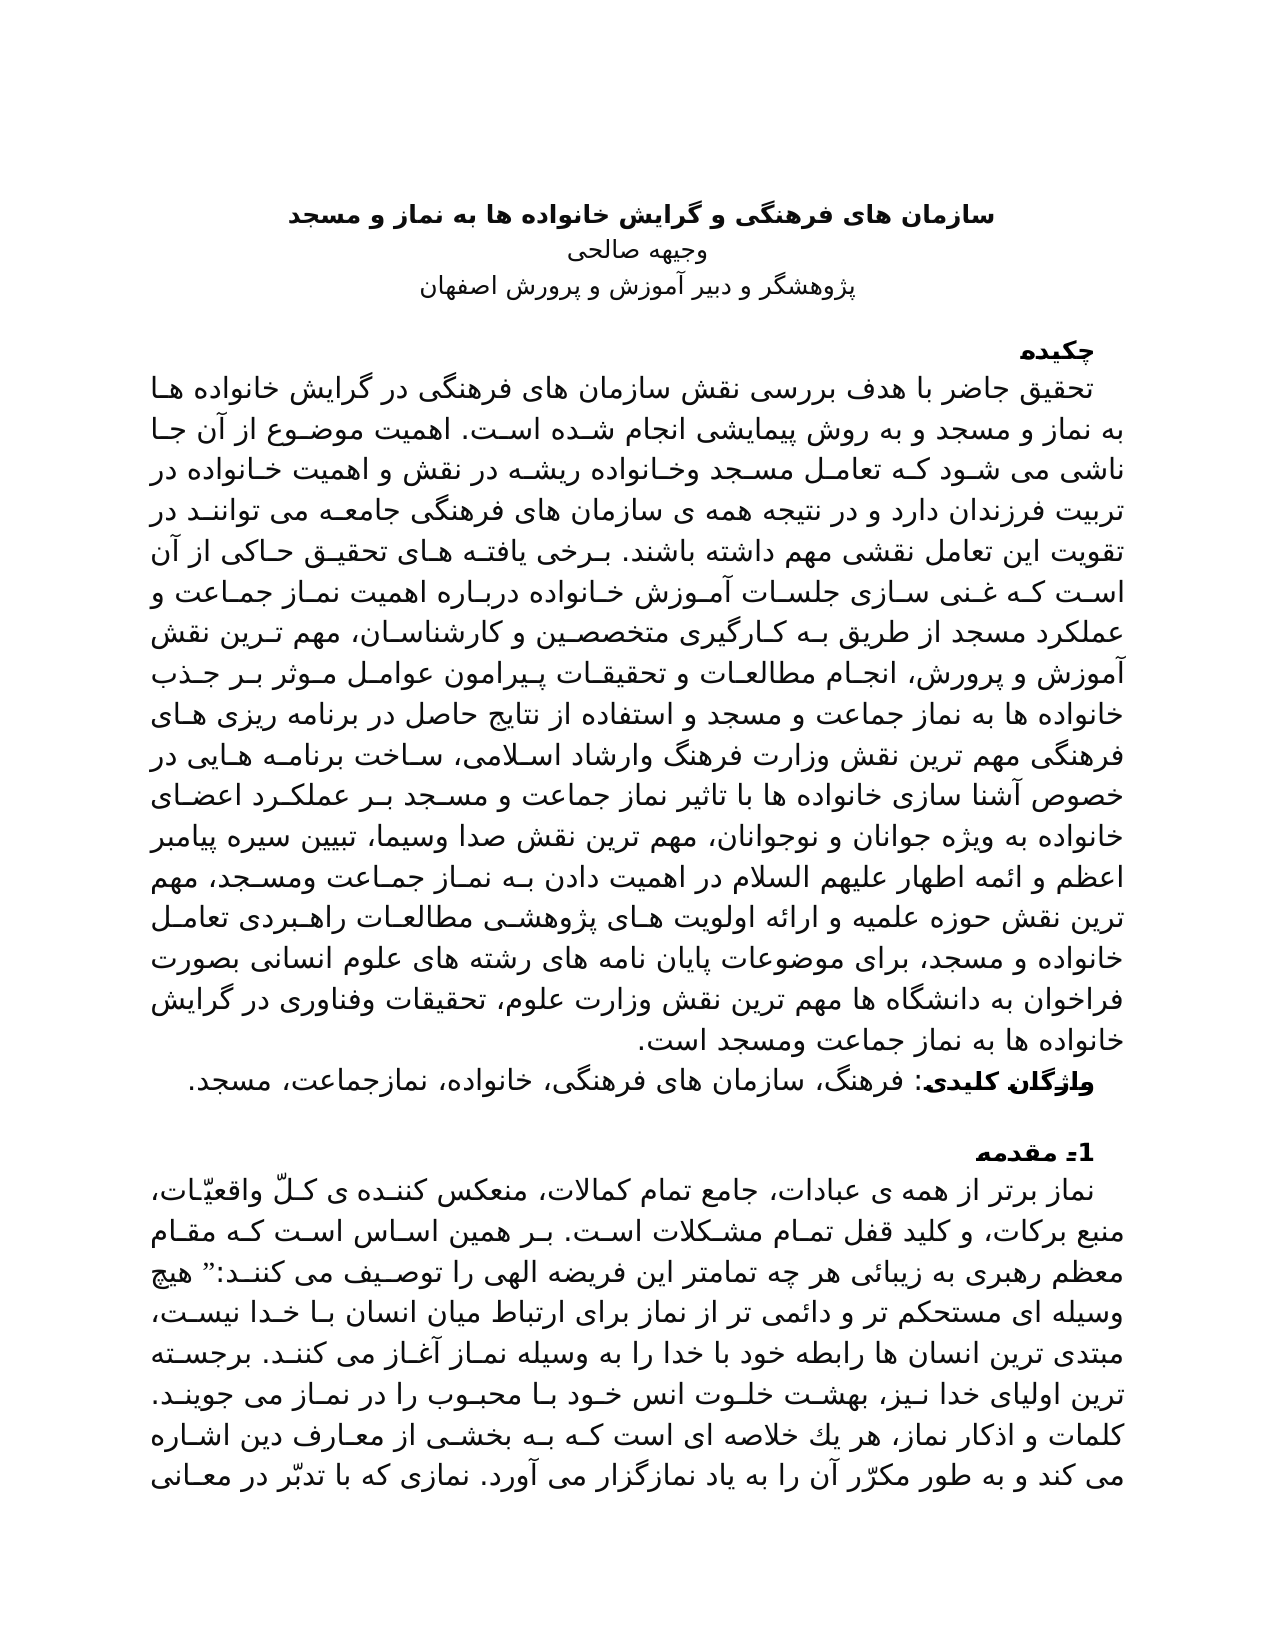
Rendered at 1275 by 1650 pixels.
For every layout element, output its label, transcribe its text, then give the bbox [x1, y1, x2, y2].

subtitle سازمان های فرهنگی و گرایش خانواده ها به نماز و مسجد [150, 200, 1125, 229]
subtitle پژوهشگر و دبیر آموزش و پرورش اصفهان [150, 271, 1125, 300]
subtitle وجیهه صالحی [150, 236, 1125, 265]
text چكيده [150, 336, 1125, 365]
text 1- مقدمه [150, 1138, 1125, 1167]
text تحقیق جاضر با هدف بررسی نقش سازمان های فرهنگی در گرایش خانواده ها به نماز و مسجد و به روش پیمایشی انجام شده است. اهمیت موضوع از آن جا ناشی می شود که تعامل مسجد وخانواده ریشه در نقش و اهمیت خانواده در تربیت فرزندان دارد و در نتیجه همه ی سازمان های فرهنگی جامعه می توانند در تقویت این تعامل نقشی مهم داشته باشند. برخی یافته های تحقیق حاکی از آن است که غنی سازی جلسات آموزش خانواده درباره اهمیت نماز جماعت و عملکرد مسجد از طریق به کارگیری متخصصین و کارشناسان، مهم ترین نقش آموزش و پرورش، انجام مطالعات و تحقیقات پیرامون عوامل موثر بر جذب خانواده ها به نماز جماعت و مسجد و استفاده از نتایج حاصل در برنامه ریزی های فرهنگی مهم ترین نقش وزارت فرهنگ وارشاد اسلامی، ساخت برنامه هایی در خصوص آشنا سازی خانواده ها با تاثیر نماز جماعت و مسجد بر عملکرد اعضای خانواده به ویژه جوانان و نوجوانان، مهم ترین نقش صدا وسیما، تبیین سیره پیامبر اعظم و ائمه اطهار علیهم السلام در اهمیت دادن به نماز جماعت ومسجد، مهم ترین نقش حوزه علمیه و ارائه اولویت های پژوهشی مطالعات راهبردی تعامل خانواده و مسجد، برای موضوعات پایان نامه های رشته های علوم انسانی بصورت فراخوان به دانشگاه ها مهم ترین نقش وزارت علوم، تحقیقات وفناوری در گرایش خانواده ها به نماز جماعت ومسجد است. [150, 371, 1125, 1057]
text واژگان کلیدی: فرهنگ، سازمان های فرهنگی، خانواده، نمازجماعت، مسجد. [150, 1064, 1125, 1098]
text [150, 1173, 1125, 1493]
